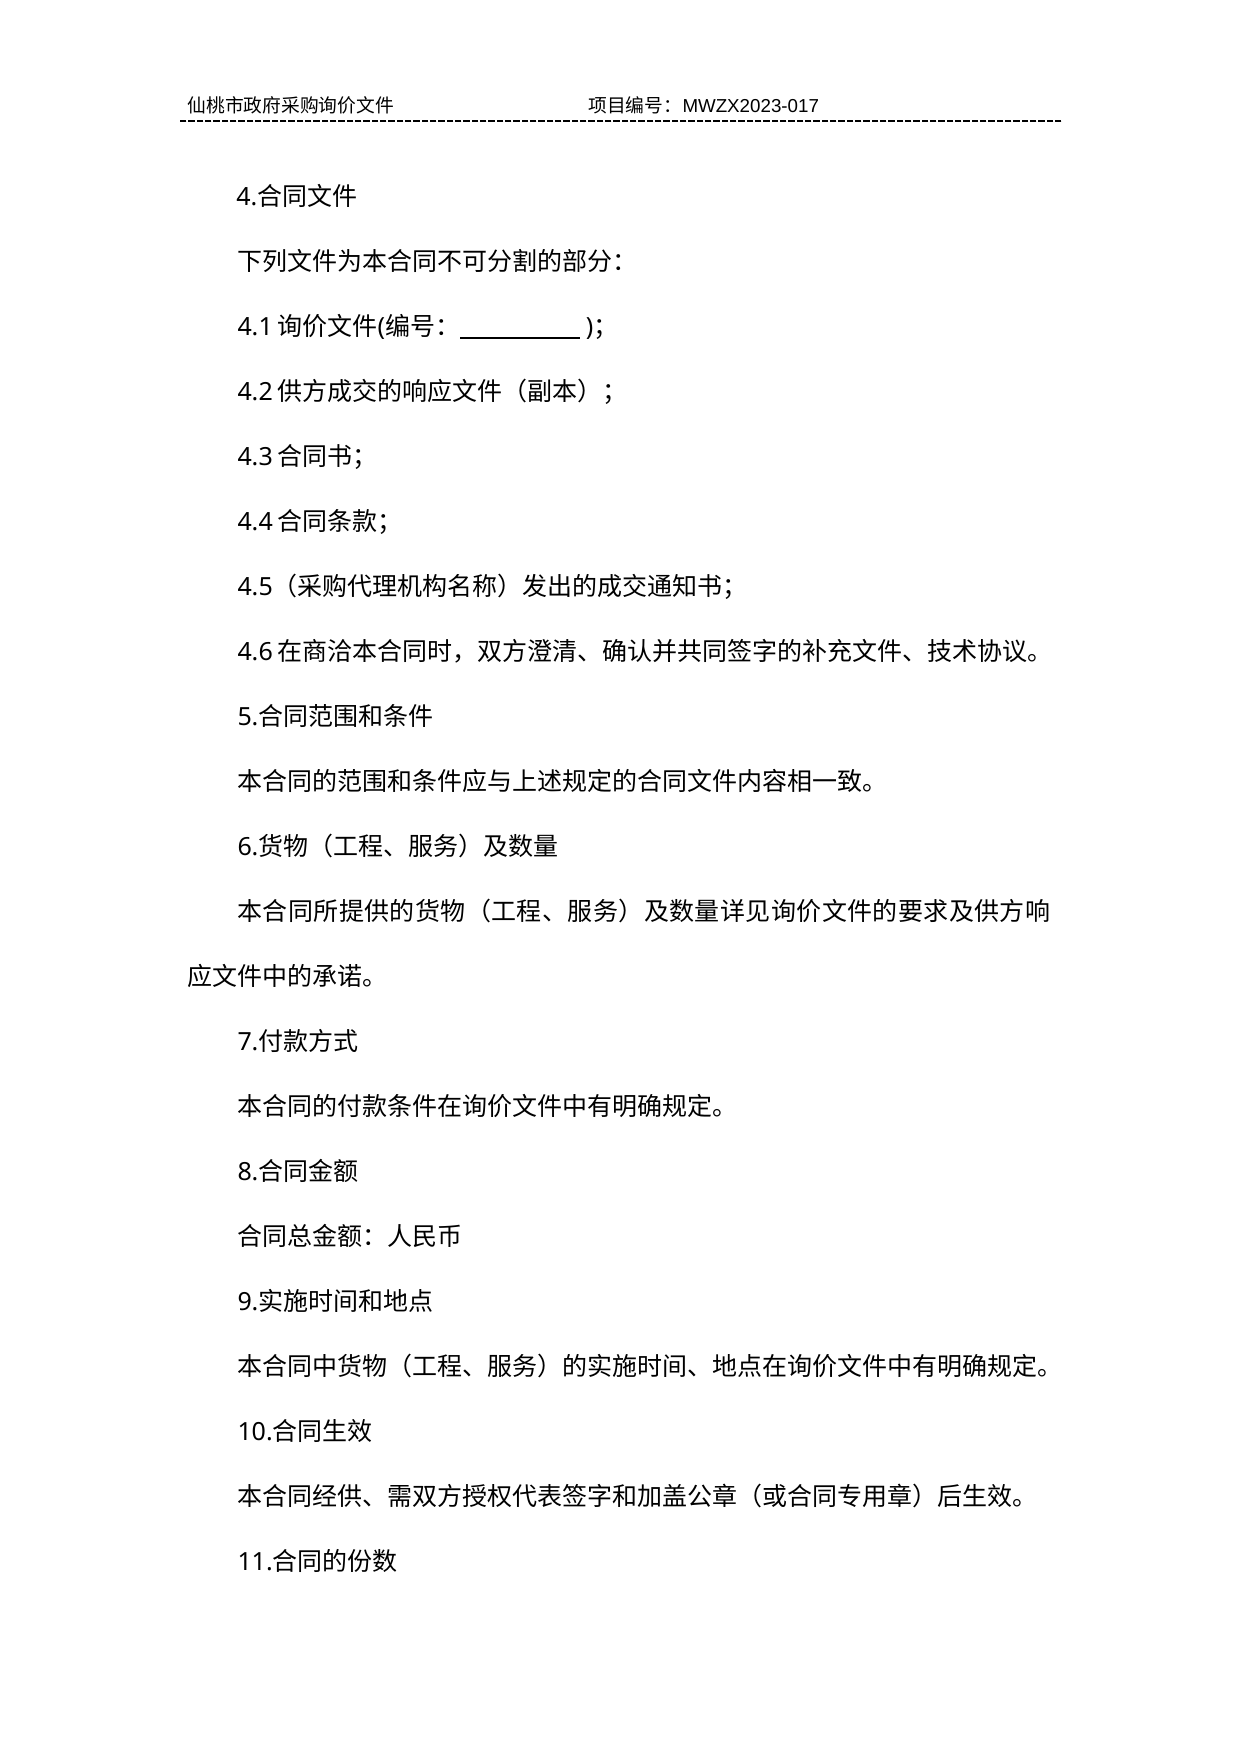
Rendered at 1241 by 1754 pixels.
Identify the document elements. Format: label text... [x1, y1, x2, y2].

text 4.6在商洽本合同时，双方澄清、确认并共同签字的补充文件、技术协议。 [187, 617, 1053, 682]
text 本合同经供、需双方授权代表签字和加盖公章（或合同专用章）后生效。 [187, 1462, 1053, 1527]
text 4.3合同书； [187, 422, 1053, 487]
text 5.合同范围和条件 [187, 682, 1053, 747]
text 本合同的付款条件在询价文件中有明确规定。 [187, 1072, 1053, 1137]
text 本合同的范围和条件应与上述规定的合同文件内容相一致。 [187, 747, 1053, 812]
text 4.2供方成交的响应文件（副本）； [187, 357, 1053, 422]
text 4.1询价文件(编号： )； [187, 292, 1053, 357]
text 4.合同文件 [187, 162, 1053, 227]
text 9.实施时间和地点 [187, 1267, 1053, 1332]
text 4.4合同条款； [187, 487, 1053, 552]
text 合同总金额：人民币 [187, 1202, 1053, 1267]
text 11.合同的份数 [187, 1527, 1053, 1592]
text 本合同所提供的货物（工程、服务）及数量详见询价文件的要求及供方响应文件中的承诺。 [187, 877, 1053, 1007]
text 本合同中货物（工程、服务）的实施时间、地点在询价文件中有明确规定。 [187, 1332, 1053, 1397]
text 下列文件为本合同不可分割的部分： [187, 227, 1053, 292]
text 8.合同金额 [187, 1137, 1053, 1202]
text 10.合同生效 [187, 1397, 1053, 1462]
text 4.5（采购代理机构名称）发出的成交通知书； [187, 552, 1053, 617]
text 6.货物（工程、服务）及数量 [187, 812, 1053, 877]
text 7.付款方式 [187, 1007, 1053, 1072]
